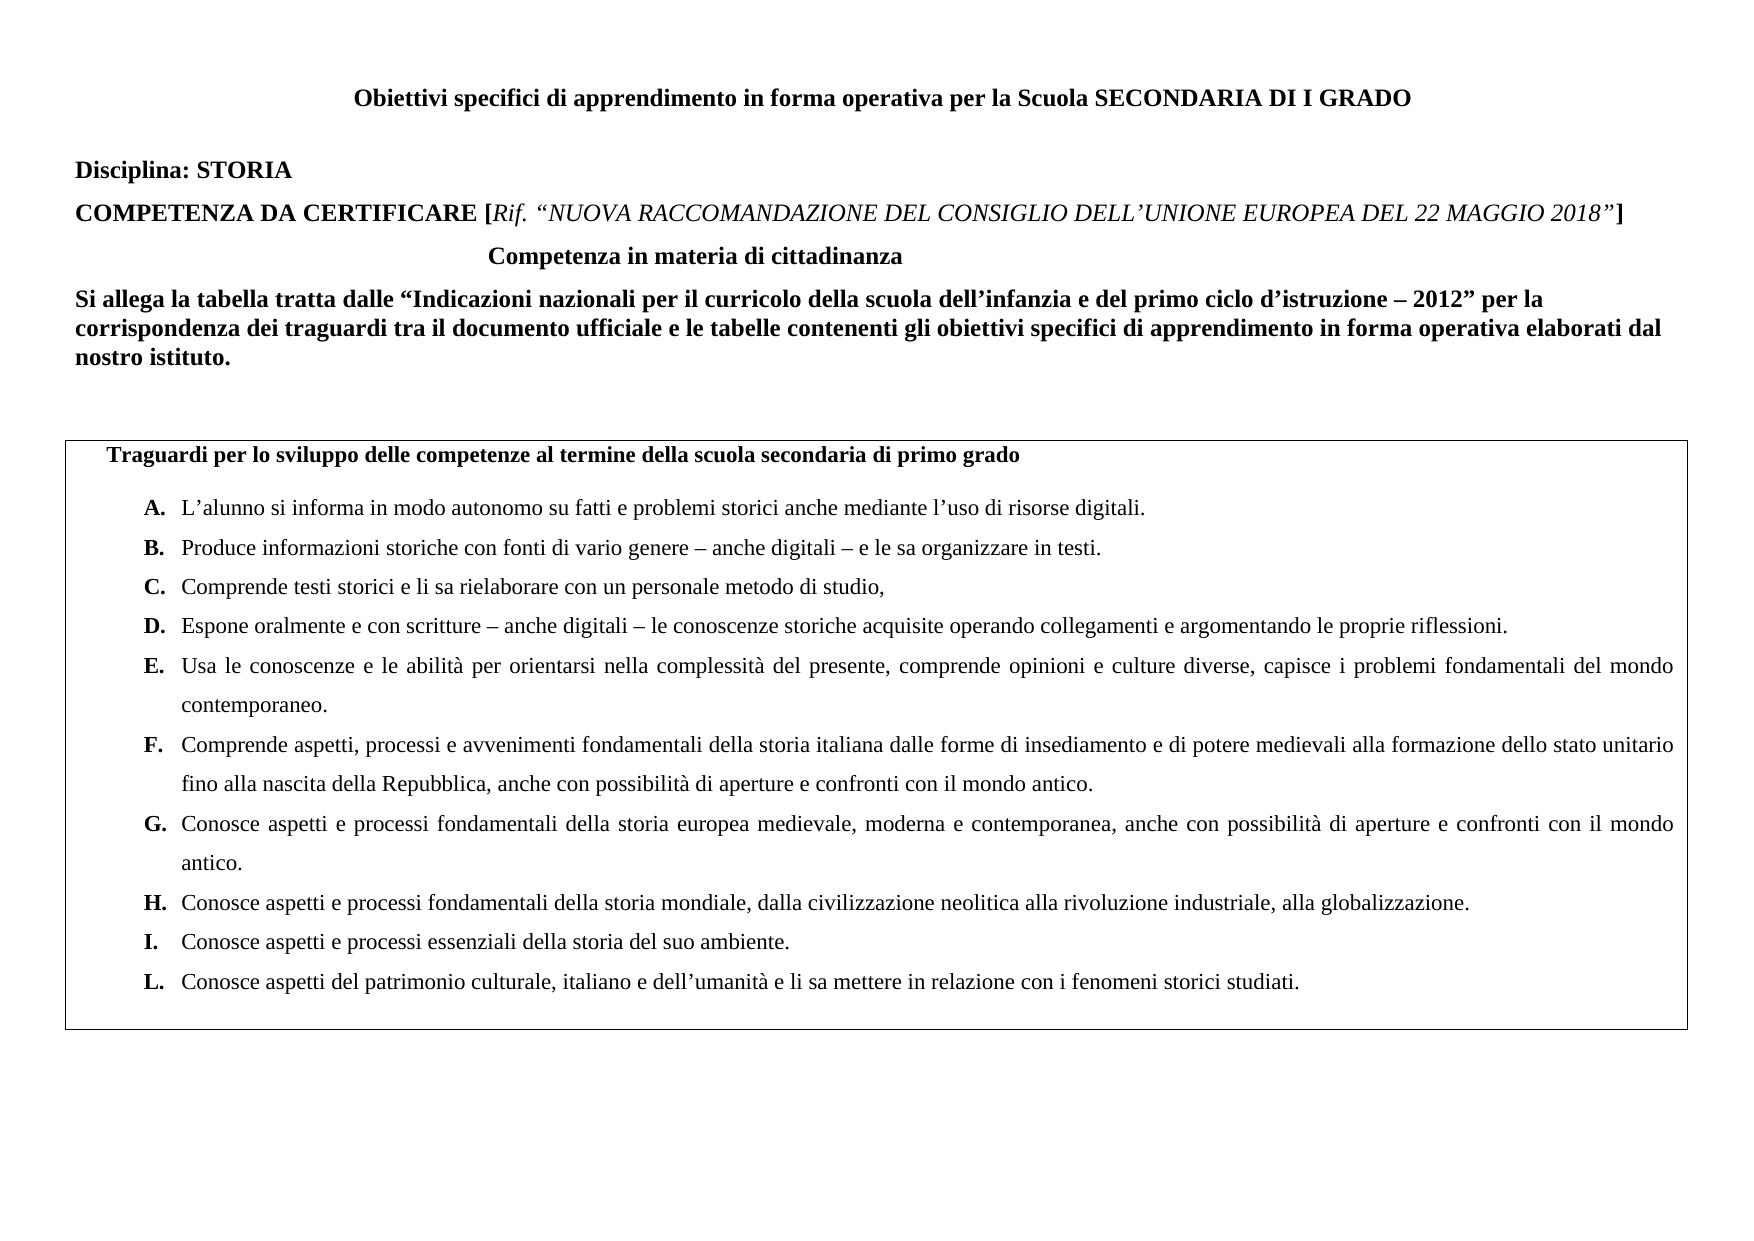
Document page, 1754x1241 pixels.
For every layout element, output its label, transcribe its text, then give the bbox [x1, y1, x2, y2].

text Si allega la tabella tratta dalle “Indicazioni nazionali per il curricolo della scuola dell’infanzia e del primo ciclo d’istruzione – 2012” per la corrispondenza dei traguardi tra il documento ufficiale e le tabelle contenenti gli obiettivi specifici di apprendimento in forma operativa elaborati dal nostro istituto. [75, 284, 1691, 371]
text COMPETENZA DA CERTIFICARE [Rif. “NUOVA RACCOMANDAZIONE DEL CONSIGLIO DELL’UNIONE EUROPEA DEL 22 MAGGIO 2018”] [75, 198, 1691, 227]
text Obiettivi specifici di apprendimento in forma operativa per la Scuola SECONDARIA DI I GRADO [351, 83, 1414, 112]
text Competenza in materia di cittadinanza [488, 241, 1691, 270]
text Disciplina: STORIA [75, 155, 1691, 183]
table_header Traguardi per lo sviluppo delle competenze al termine della scuola secondaria di primo grado L’alunno si informa in modo autonomo su fatti e problemi storici anche mediante l’uso di risorse digitali. Produce informazioni storiche con fonti di vario genere – anche digitali – e le sa organizzare in testi. Comprende testi storici e li sa rielaborare con un personale metodo di studio, Espone oralmente e con scritture – anche digitali – le conoscenze storiche acquisite operando collegamenti e argomentando le proprie riflessioni. Usa le conoscenze e le abilità per orientarsi nella complessità del presente, comprende opinioni e culture diverse, capisce i problemi fondamentali del mondo contemporaneo. Comprende aspetti, processi e avvenimenti fondamentali della storia italiana dalle forme di insediamento e di potere medievali alla formazione dello stato unitario fino alla nascita della Repubblica, anche con possibilità di aperture e confronti con il mondo antico. Conosce aspetti e processi fondamentali della storia europea medievale, moderna e contemporanea, anche con possibilità di aperture e confronti con il mondo antico. Conosce aspetti e processi fondamentali della storia mondiale, dalla civilizzazione neolitica alla rivoluzione industriale, alla globalizzazione. Conosce aspetti e processi essenziali della storia del suo ambiente. Conosce aspetti del patrimonio culturale, italiano e dell’umanità e li sa mettere in relazione con i fenomeni storici studiati. [66, 441, 1687, 1029]
